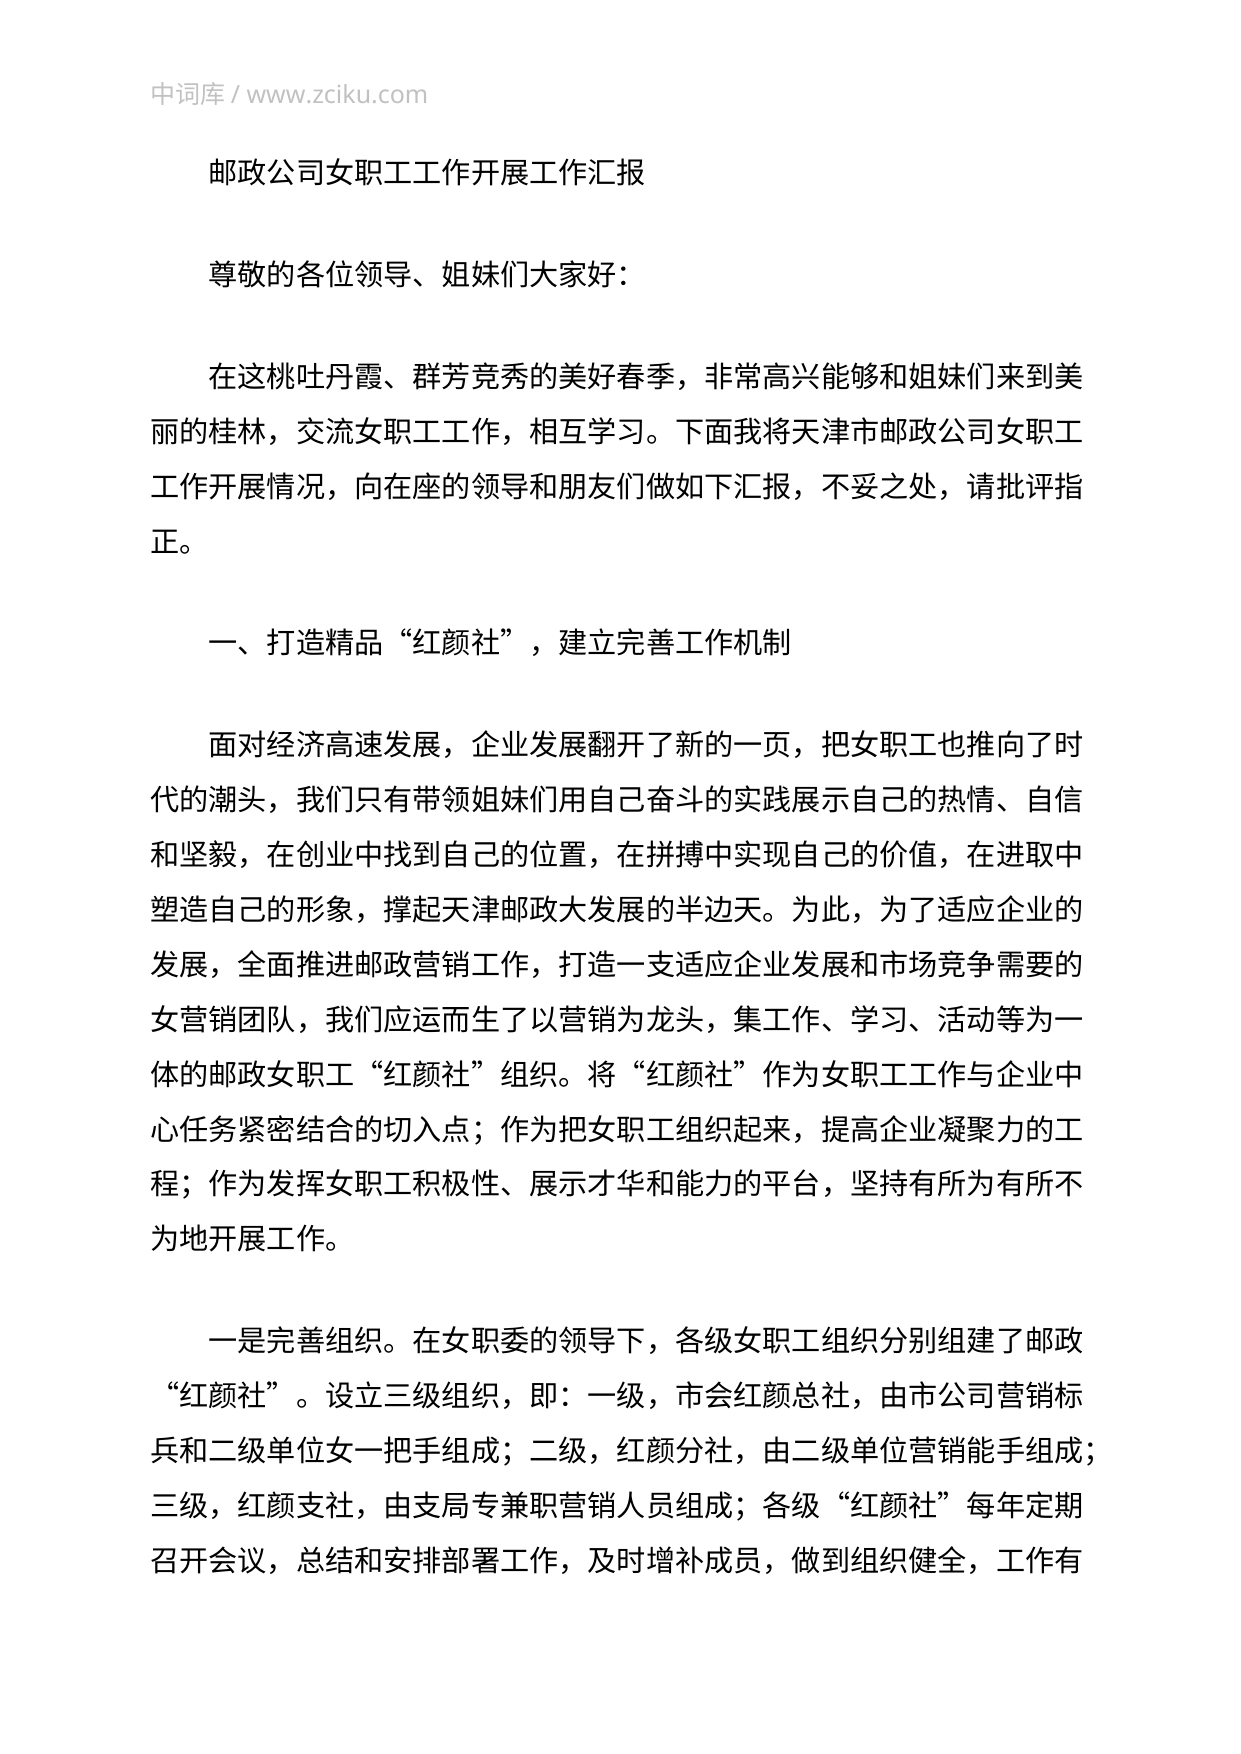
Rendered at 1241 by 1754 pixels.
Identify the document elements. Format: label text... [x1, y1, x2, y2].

text 面对经济高速发展，企业发展翻开了新的一页，把女职工也推向了时代的潮头，我们只有带领姐妹们用自己奋斗的实践展示自己的热情、自信和坚毅，在创业中找到自己的位置，在拼搏中实现自己的价值，在进取中塑造自己的形象，撑起天津邮政大发展的半边天。为此，为了适应企业的发展，全面推进邮政营销工作，打造一支适应企业发展和市场竞争需要的女营销团队，我们应运而生了以营销为龙头，集工作、学习、活动等为一体的邮政女职工“红颜社”组织。将“红颜社”作为女职工工作与企业中心任务紧密结合的切入点；作为把女职工组织起来，提高企业凝聚力的工程；作为发挥女职工积极性、展示才华和能力的平台，坚持有所为有所不为地开展工作。 [150, 722, 1090, 1258]
text 一、打造精品“红颜社”，建立完善工作机制 [150, 620, 1090, 662]
text 尊敬的各位领导、姐妹们大家好： [150, 252, 1090, 294]
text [150, 1318, 1090, 1579]
text 邮政公司女职工工作开展工作汇报 [150, 150, 1090, 192]
text 在这桃吐丹霞、群芳竞秀的美好春季，非常高兴能够和姐妹们来到美丽的桂林，交流女职工工作，相互学习。下面我将天津市邮政公司女职工工作开展情况，向在座的领导和朋友们做如下汇报，不妥之处，请批评指正。 [150, 353, 1090, 561]
